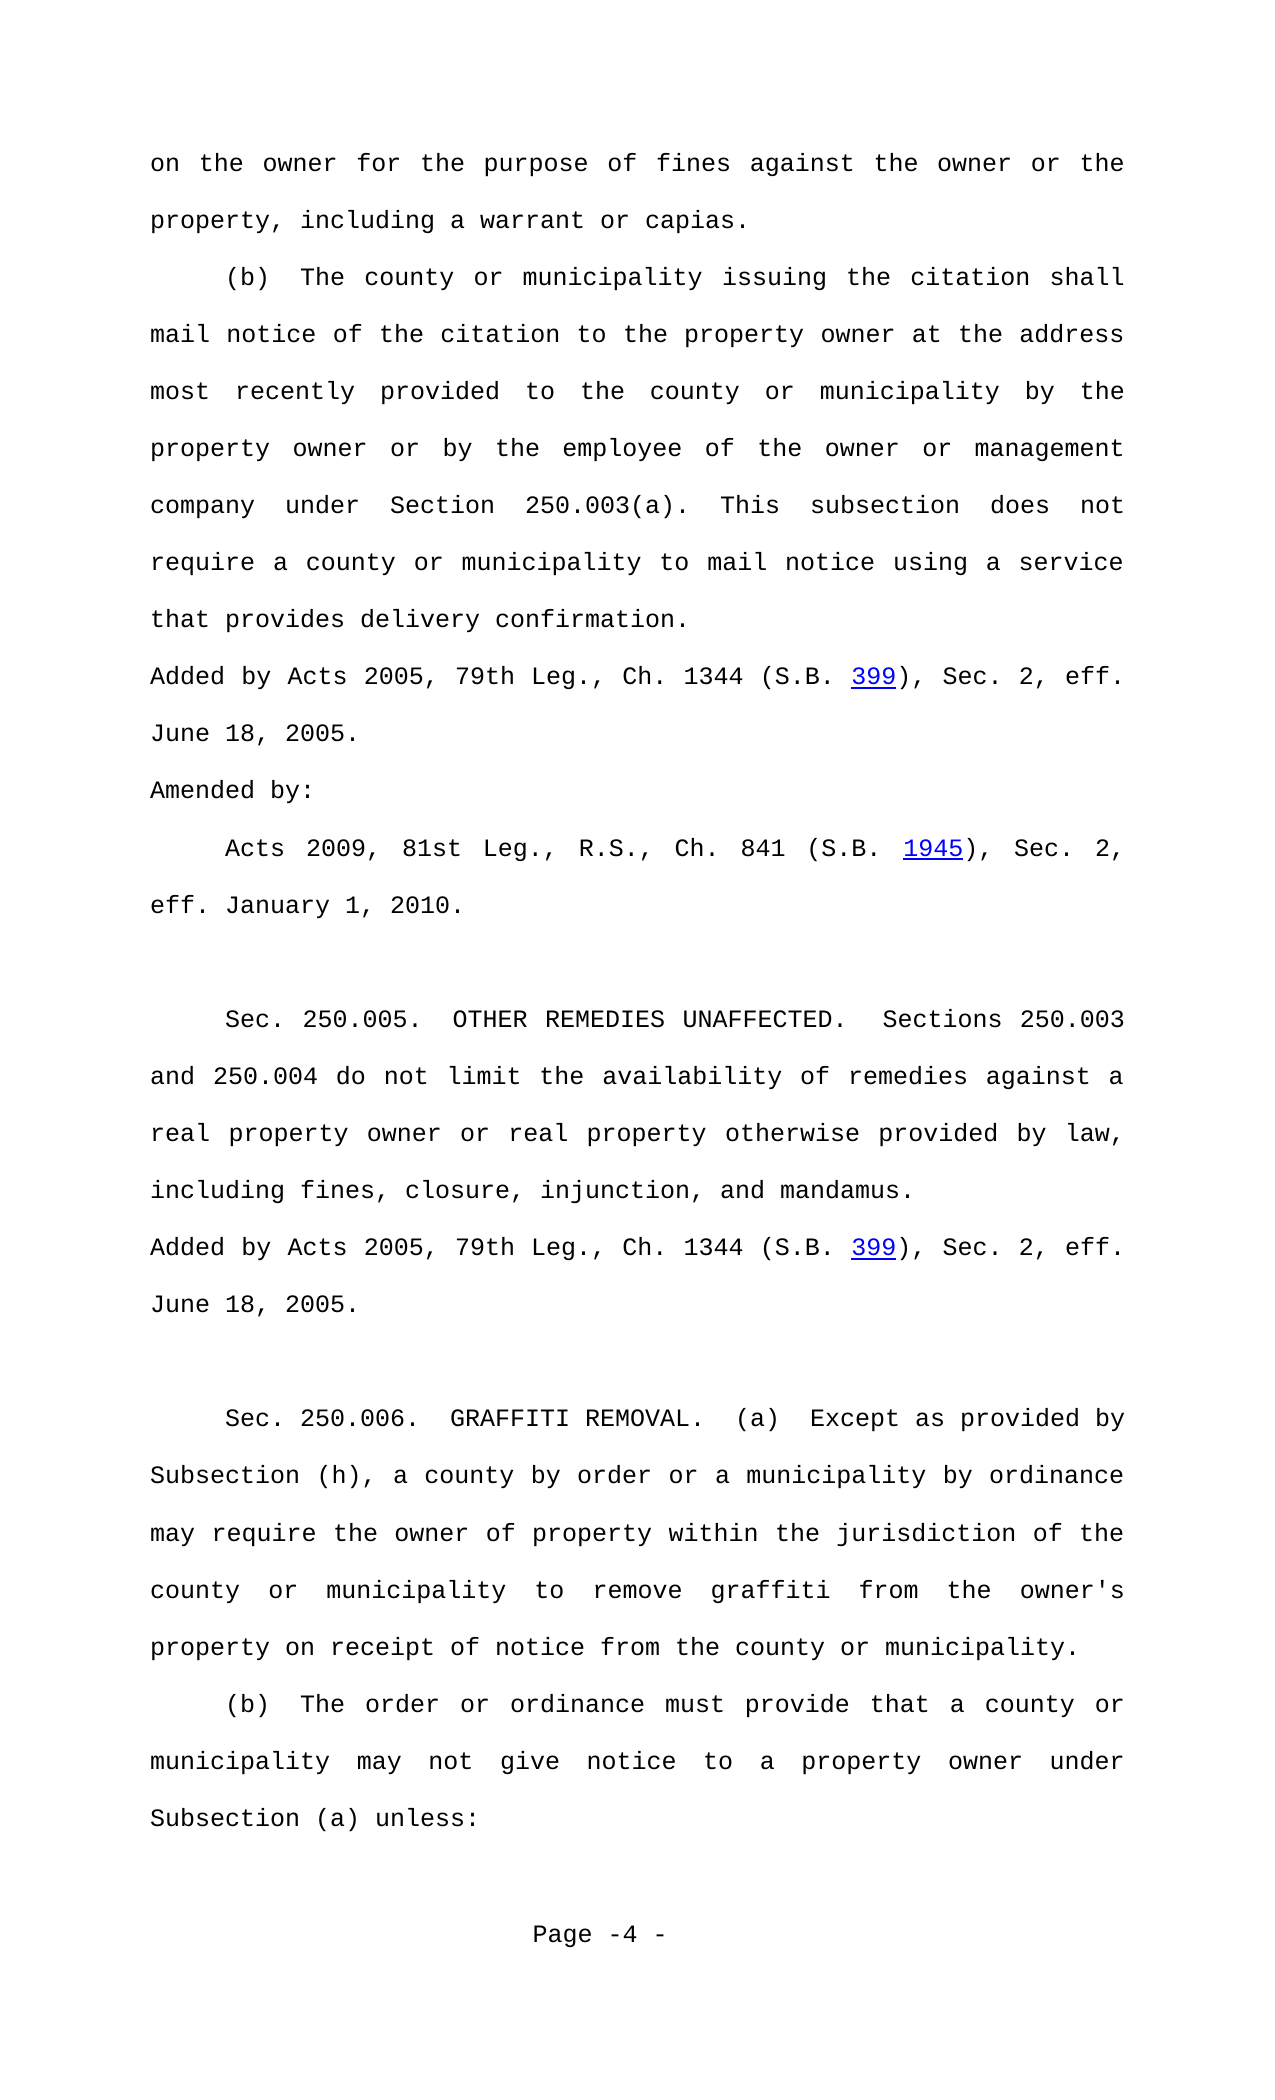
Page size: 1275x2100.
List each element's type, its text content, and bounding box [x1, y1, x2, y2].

text Sec. 250.005. OTHER REMEDIES UNAFFECTED. Sections 250.003 and 250.004 do not limit the availability of remedies against a real property owner or real property otherwise provided by law, including fines, closure, injunction, and mandamus. [150, 1006, 1125, 1206]
text Added by Acts 2005, 79th Leg., Ch. 1344 (S.B. 399), Sec. 2, eff. June 18, 2005. [150, 1234, 1125, 1320]
text Sec. 250.006. GRAFFITI REMOVAL. (a) Except as provided by Subsection (h), a county by order or a municipality by ordinance may require the owner of property within the jurisdiction of the county or municipality to remove graffiti from the owner's property on receipt of notice from the county or municipality. [150, 1406, 1125, 1663]
text Added by Acts 2005, 79th Leg., Ch. 1344 (S.B. 399), Sec. 2, eff. June 18, 2005. [150, 664, 1125, 749]
text Amended by: [150, 778, 1125, 806]
text Acts 2009, 81st Leg., R.S., Ch. 841 (S.B. 1945), Sec. 2, eff. January 1, 2010. [150, 835, 1125, 921]
text (b) The county or municipality issuing the citation shall mail notice of the citation to the property owner at the address most recently provided to the county or municipality by the property owner or by the employee of the owner or management company under Section 250.003(a). This subsection does not require a county or municipality to mail notice using a service that provides delivery confirmation. [150, 264, 1125, 635]
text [150, 150, 1125, 236]
text (b) The order or ordinance must provide that a county or municipality may not give notice to a property owner under Subsection (a) unless: [150, 1691, 1125, 1834]
